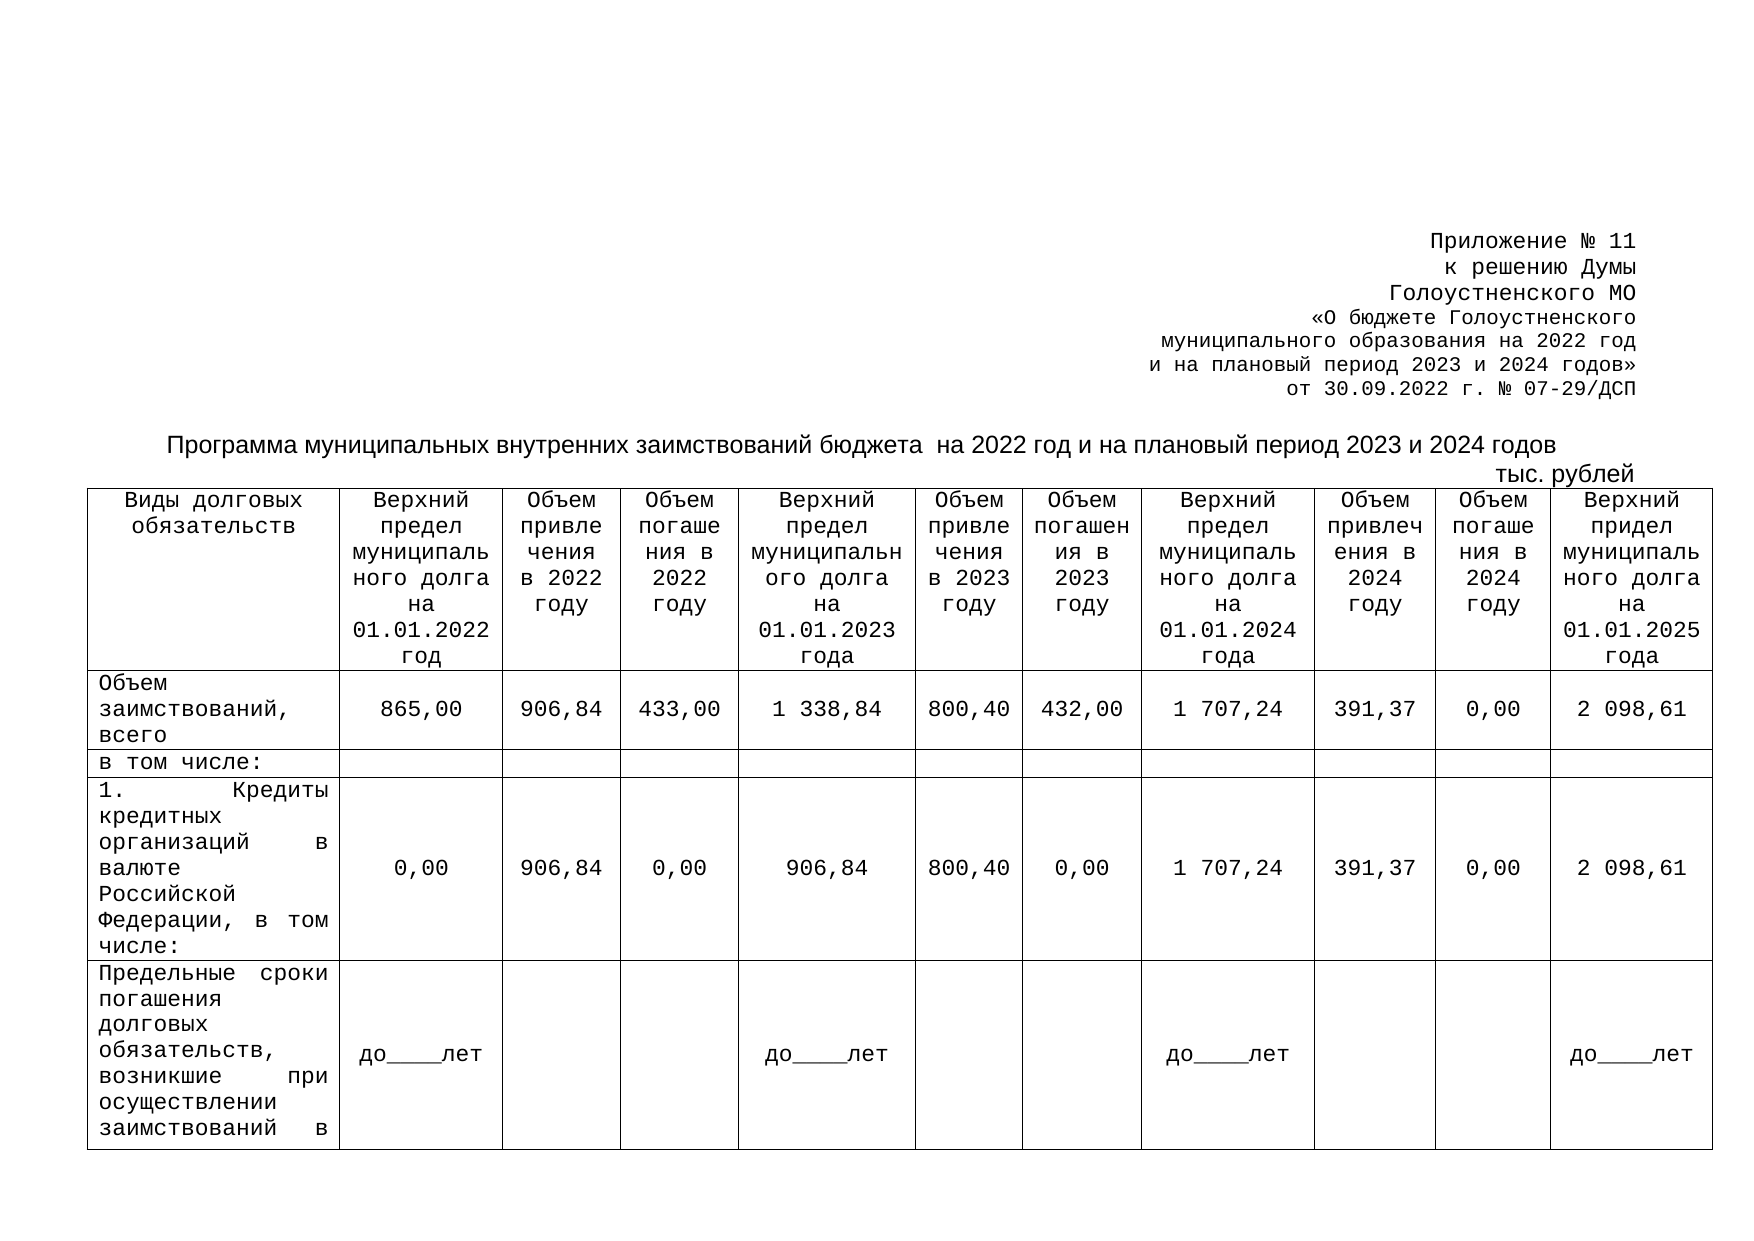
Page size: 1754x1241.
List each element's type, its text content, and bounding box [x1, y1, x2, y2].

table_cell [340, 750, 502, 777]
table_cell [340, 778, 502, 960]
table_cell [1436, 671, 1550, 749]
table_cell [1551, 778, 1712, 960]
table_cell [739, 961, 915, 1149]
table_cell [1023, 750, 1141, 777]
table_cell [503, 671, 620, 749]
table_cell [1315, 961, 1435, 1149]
text тыс. рублей [89, 459, 1636, 488]
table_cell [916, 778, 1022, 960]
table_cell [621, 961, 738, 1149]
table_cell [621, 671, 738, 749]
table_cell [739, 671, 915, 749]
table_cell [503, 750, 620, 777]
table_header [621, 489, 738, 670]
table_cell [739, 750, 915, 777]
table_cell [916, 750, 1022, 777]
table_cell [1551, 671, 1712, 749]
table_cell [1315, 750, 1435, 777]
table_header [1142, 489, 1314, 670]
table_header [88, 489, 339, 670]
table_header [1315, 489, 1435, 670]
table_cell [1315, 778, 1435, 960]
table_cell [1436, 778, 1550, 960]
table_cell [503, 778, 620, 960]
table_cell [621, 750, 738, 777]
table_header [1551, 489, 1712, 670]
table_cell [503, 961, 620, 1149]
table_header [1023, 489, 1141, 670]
text от 30.09.2022 г. № 07-29/ДСП [89, 378, 1636, 401]
text «О бюджете Голоустненского [89, 307, 1636, 331]
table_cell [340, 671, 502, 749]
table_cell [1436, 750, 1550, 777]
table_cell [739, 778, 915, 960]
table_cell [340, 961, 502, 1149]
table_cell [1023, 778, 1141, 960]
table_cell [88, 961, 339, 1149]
text муниципального образования на 2022 год [89, 331, 1636, 354]
text Приложение № 11 [89, 229, 1636, 255]
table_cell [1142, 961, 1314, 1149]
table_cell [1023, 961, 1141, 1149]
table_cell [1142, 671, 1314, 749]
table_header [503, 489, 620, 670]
text Голоустненского МО [89, 281, 1636, 307]
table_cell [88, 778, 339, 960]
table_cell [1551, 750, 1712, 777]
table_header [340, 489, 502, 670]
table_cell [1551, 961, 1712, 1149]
text к решению Думы [89, 255, 1636, 281]
text и на плановый период 2023 и 2024 годов» [89, 354, 1636, 378]
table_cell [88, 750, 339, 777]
text Программа муниципальных внутренних заимствований бюджета на 2022 год и на плановый период 2023 и 2024 годов [89, 430, 1636, 459]
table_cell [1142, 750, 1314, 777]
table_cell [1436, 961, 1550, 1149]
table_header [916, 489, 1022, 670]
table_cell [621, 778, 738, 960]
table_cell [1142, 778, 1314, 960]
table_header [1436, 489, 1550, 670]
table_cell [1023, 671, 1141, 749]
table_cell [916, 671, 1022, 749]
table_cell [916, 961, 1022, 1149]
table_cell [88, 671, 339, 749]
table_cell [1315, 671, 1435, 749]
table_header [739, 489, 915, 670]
